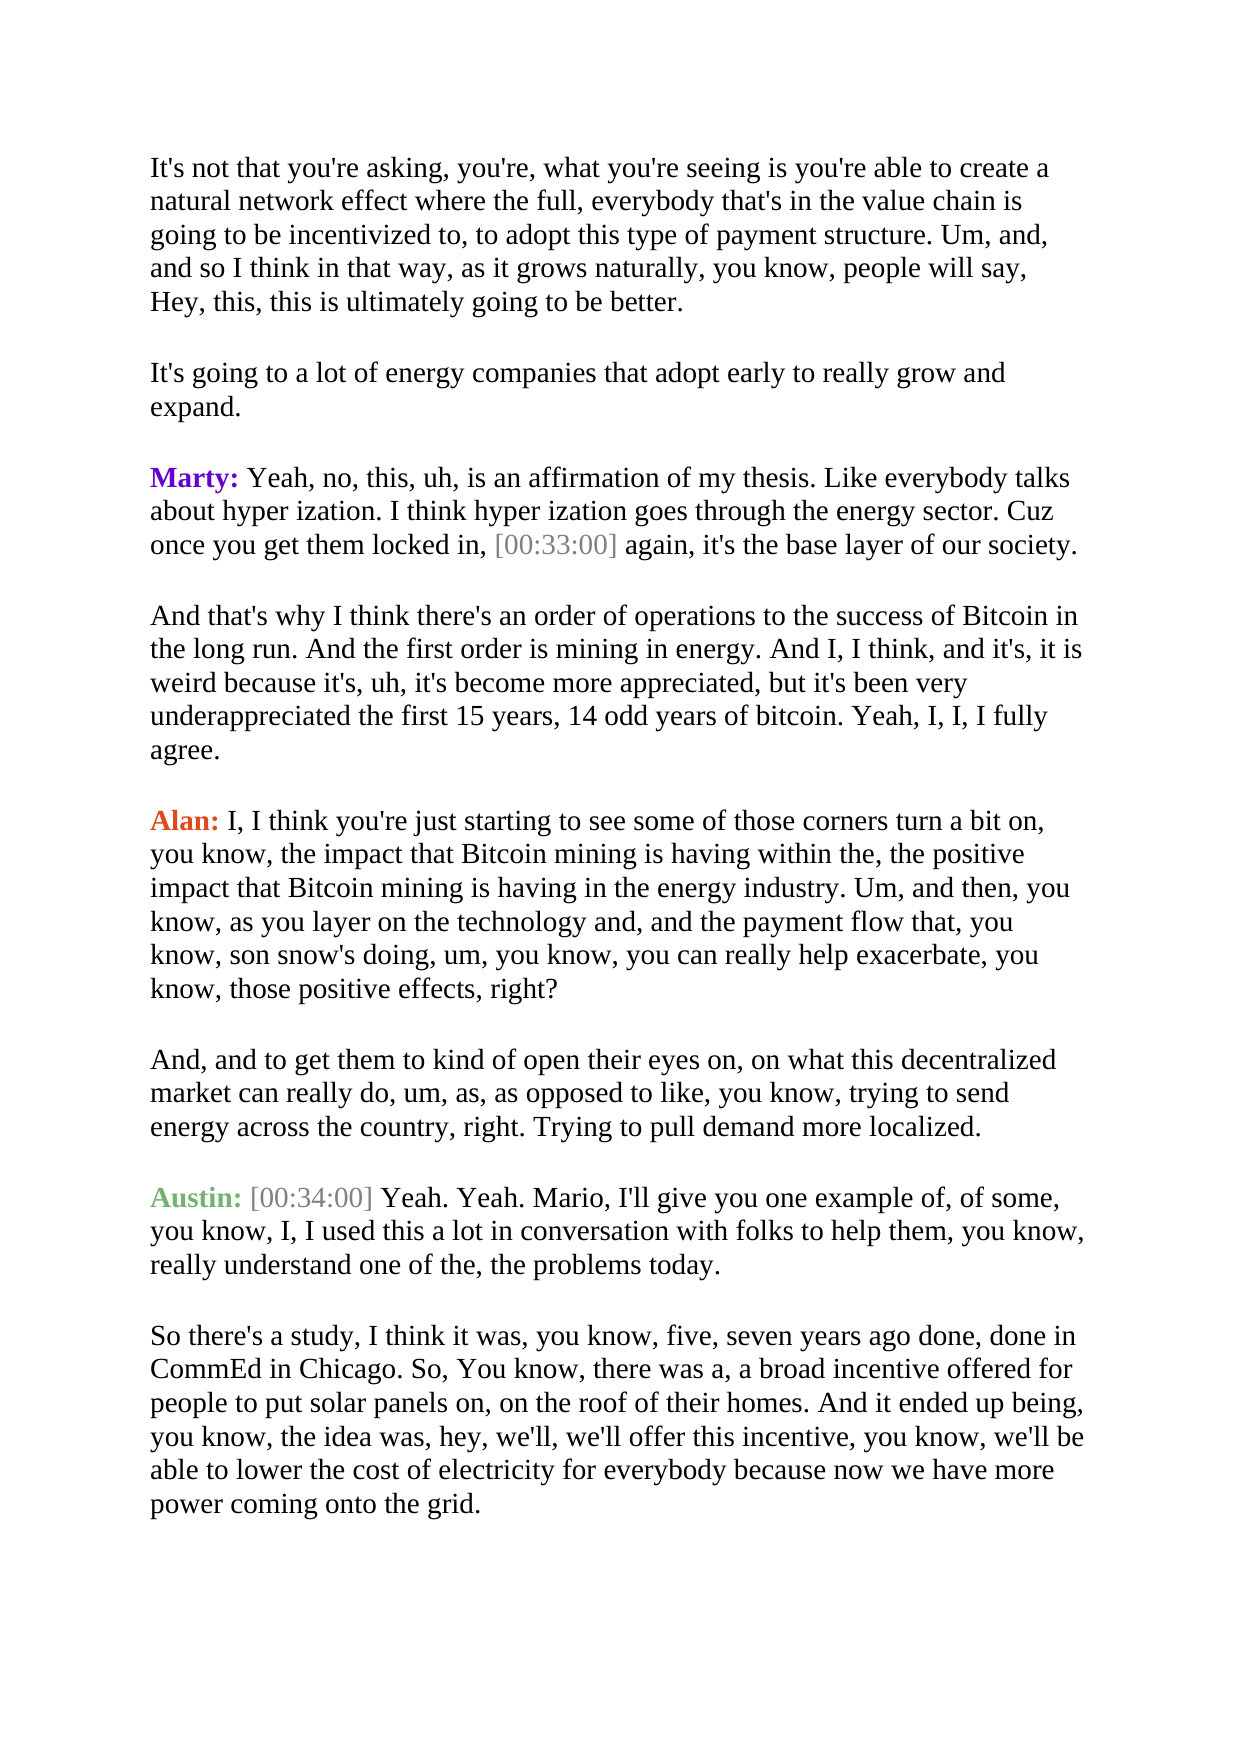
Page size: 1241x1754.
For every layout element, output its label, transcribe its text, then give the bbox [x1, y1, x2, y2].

text And, and to get them to kind of open their eyes on, on what this decentralized market can really do, um, as, as opposed to like, you know, trying to send energy across the country, right. Trying to pull demand more localized. [150, 1042, 1090, 1142]
text It's not that you're asking, you're, what you're seeing is you're able to create a natural network effect where the full, everybody that's in the value chain is going to be incentivized to, to adopt this type of payment structure. Um, and, and so I think in that way, as it grows naturally, you know, people will say, Hey, this, this is ultimately going to be better. [150, 150, 1090, 318]
text It's going to a lot of energy companies that adopt early to really grow and expand. [150, 355, 1090, 422]
text Austin: [00:34:00] Yeah. Yeah. Mario, I'll give you one example of, of some, you know, I, I used this a lot in conversation with folks to help them, you know, really understand one of the, the problems today. [150, 1180, 1090, 1281]
text So there's a study, I think it was, you know, five, seven years ago done, done in CommEd in Chicago. So, You know, there was a, a broad incentive offered for people to put solar panels on, on the roof of their homes. And it ended up being, you know, the idea was, hey, we'll, we'll offer this incentive, you know, we'll be able to lower the cost of electricity for everybody because now we have more power coming onto the grid. [150, 1318, 1090, 1519]
text Marty: Yeah, no, this, uh, is an affirmation of my thesis. Like everybody talks about hyper ization. I think hyper ization goes through the energy sector. Cuz once you get them locked in, [00:33:00] again, it's the base layer of our society. [150, 460, 1090, 560]
text And that's why I think there's an order of operations to the success of Bitcoin in the long run. And the first order is mining in energy. And I, I think, and it's, it is weird because it's, uh, it's become more appreciated, but it's been very underappreciated the first 15 years, 14 odd years of bitcoin. Yeah, I, I, I fully agree. [150, 598, 1090, 766]
text Alan: I, I think you're just starting to see some of those corners turn a bit on, you know, the impact that Bitcoin mining is having within the, the positive impact that Bitcoin mining is having in the energy industry. Um, and then, you know, as you layer on the technology and, and the payment flow that, you know, son snow's doing, um, you know, you can really help exacerbate, you know, those positive effects, right? [150, 803, 1090, 1004]
